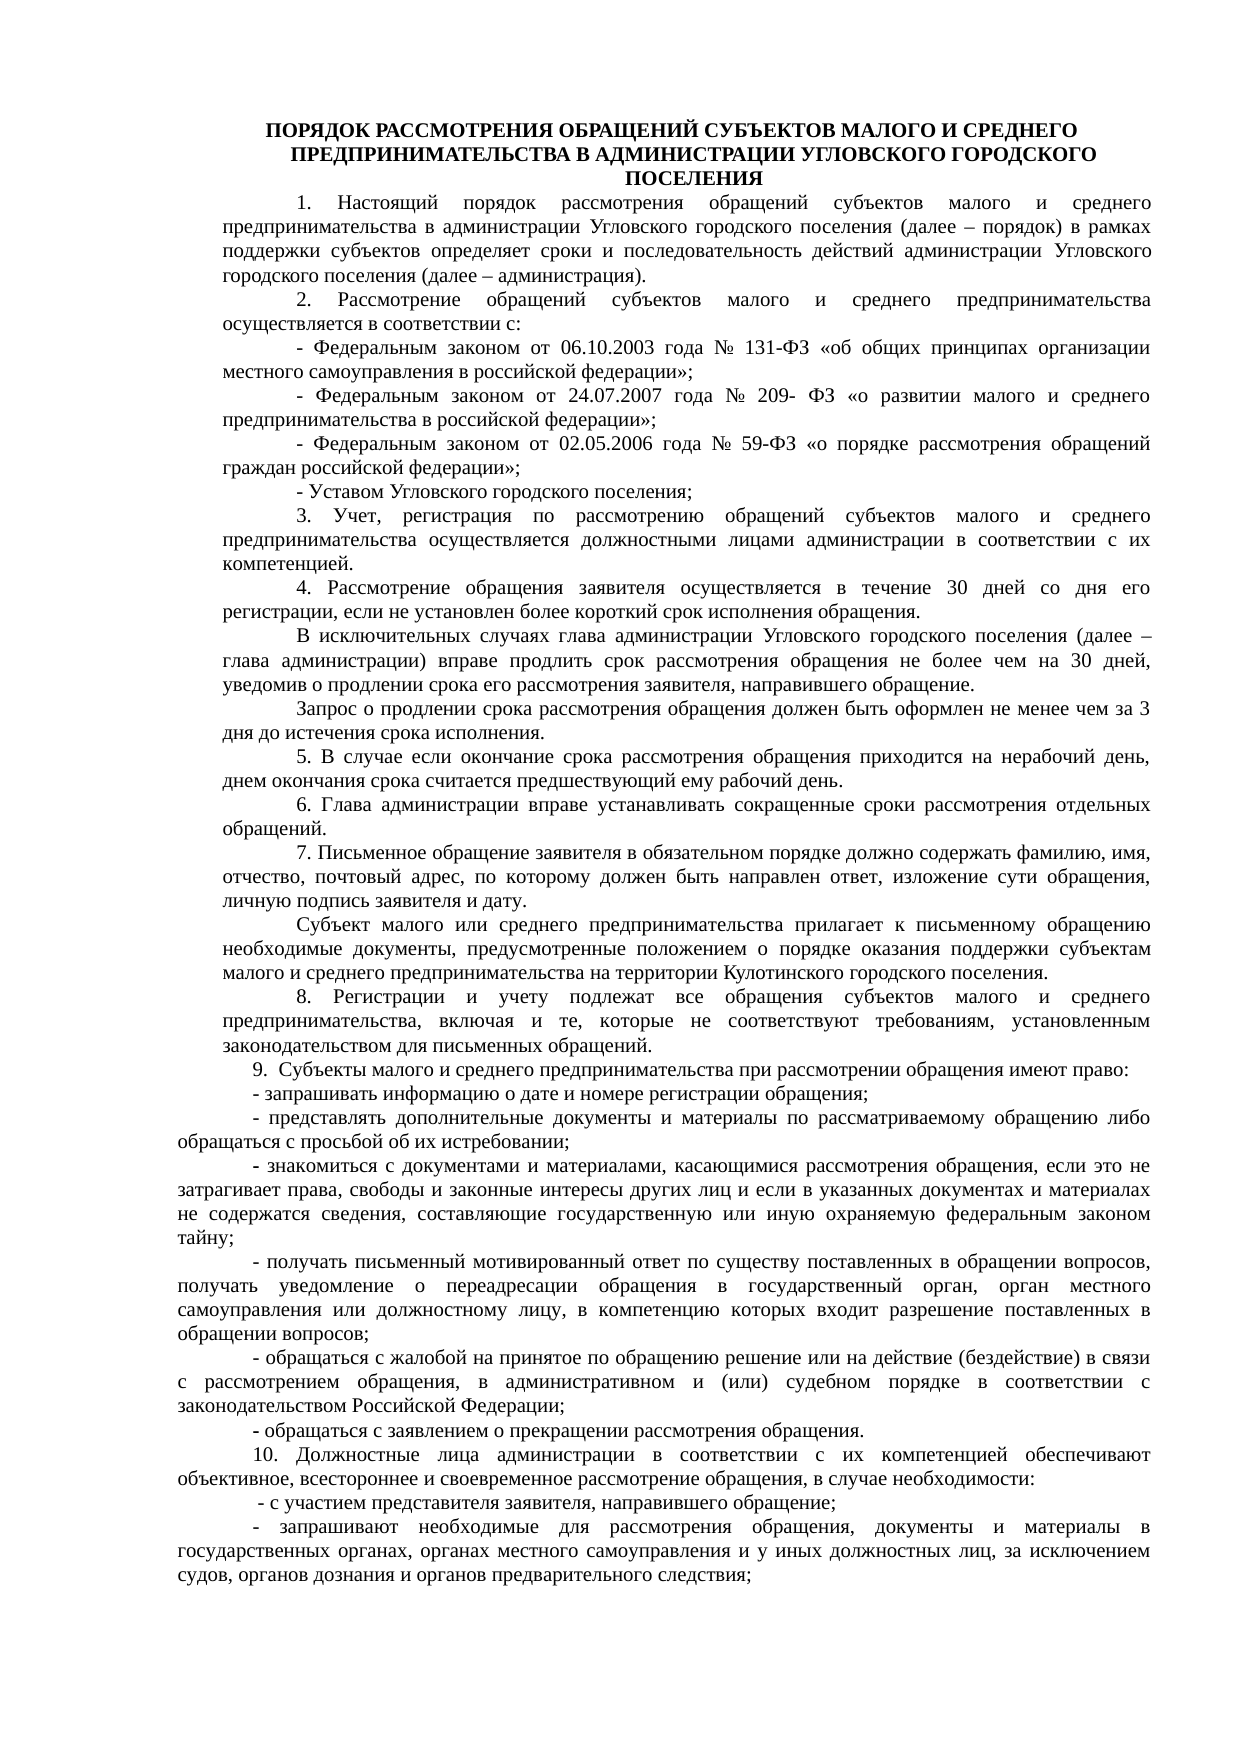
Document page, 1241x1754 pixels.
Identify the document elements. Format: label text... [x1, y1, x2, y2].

subtitle - Федеральным законом от 06.10.2003 года № 131-ФЗ «об общих принципах организации местного самоуправления в российской федерации»; [222, 335, 1152, 383]
text ПОРЯДОК РАССМОТРЕНИЯ ОБРАЩЕНИЙ СУБЪЕКТОВ МАЛОГО И СРЕДНЕГО ПРЕДПРИНИМАТЕЛЬСТВА В АДМИНИСТРАЦИИ УГЛОВСКОГО ГОРОДСКОГО ПОСЕЛЕНИЯ [192, 118, 1152, 190]
text - обращаться с заявлением о прекращении рассмотрения обращения. [177, 1417, 1152, 1442]
subtitle 4. Рассмотрение обращения заявителя осуществляется в течение 30 дней со дня его регистрации, если не установлен более короткий срок исполнения обращения. [222, 575, 1152, 623]
subtitle 3. Учет, регистрация по рассмотрению обращений субъектов малого и среднего предпринимательства осуществляется должностными лицами администрации в соответствии с их компетенцией. [222, 503, 1152, 575]
subtitle В исключительных случаях глава администрации Угловского городского поселения (далее – глава администрации) вправе продлить срок рассмотрения обращения не более чем на 30 дней, уведомив о продлении срока его рассмотрения заявителя, направившего обращение. [222, 623, 1152, 696]
subtitle 2. Рассмотрение обращений субъектов малого и среднего предпринимательства осуществляется в соответствии с: [222, 287, 1152, 335]
subtitle 8. Регистрации и учету подлежат все обращения субъектов малого и среднего предпринимательства, включая и те, которые не соответствуют требованиям, установленным законодательством для письменных обращений. [222, 984, 1152, 1057]
subtitle - Федеральным законом от 02.05.2006 года № 59-ФЗ «о порядке рассмотрения обращений граждан российской федерации»; [222, 431, 1152, 479]
subtitle 1. Настоящий порядок рассмотрения обращений субъектов малого и среднего предпринимательства в администрации Угловского городского поселения (далее – порядок) в рамках поддержки субъектов определяет сроки и последовательность действий администрации Угловского городского поселения (далее – администрация). [222, 190, 1152, 287]
text - запрашивать информацию о дате и номере регистрации обращения; [177, 1081, 1152, 1105]
subtitle 7. Письменное обращение заявителя в обязательном порядке должно содержать фамилию, имя, отчество, почтовый адрес, по которому должен быть направлен ответ, изложение сути обращения, личную подпись заявителя и дату. [222, 840, 1152, 912]
text - обращаться с жалобой на принятое по обращению решение или на действие (бездействие) в связи с рассмотрением обращения, в административном и (или) судебном порядке в соответствии с законодательством Российской Федерации; [177, 1345, 1152, 1417]
subtitle - Уставом Угловского городского поселения; [222, 479, 1152, 503]
text - с участием представителя заявителя, направившего обращение; [177, 1490, 1152, 1514]
subtitle 5. В случае если окончание срока рассмотрения обращения приходится на нерабочий день, днем окончания срока считается предшествующий ему рабочий день. [222, 744, 1152, 792]
subtitle Запрос о продлении срока рассмотрения обращения должен быть оформлен не менее чем за 3 дня до истечения срока исполнения. [222, 696, 1152, 744]
text 10. Должностные лица администрации в соответствии с их компетенцией обеспечивают объективное, всестороннее и своевременное рассмотрение обращения, в случае необходимости: [177, 1442, 1152, 1490]
text 9. Субъекты малого и среднего предпринимательства при рассмотрении обращения имеют право: [177, 1057, 1152, 1081]
subtitle - Федеральным законом от 24.07.2007 года № 209- ФЗ «о развитии малого и среднего предпринимательства в российской федерации»; [222, 383, 1152, 431]
subtitle 6. Глава администрации вправе устанавливать сокращенные сроки рассмотрения отдельных обращений. [222, 792, 1152, 840]
text - получать письменный мотивированный ответ по существу поставленных в обращении вопросов, получать уведомление о переадресации обращения в государственный орган, орган местного самоуправления или должностному лицу, в компетенцию которых входит разрешение поставленных в обращении вопросов; [177, 1249, 1152, 1345]
text - запрашивают необходимые для рассмотрения обращения, документы и материалы в государственных органах, органах местного самоуправления и у иных должностных лиц, за исключением судов, органов дознания и органов предварительного следствия; [177, 1514, 1152, 1586]
subtitle Субъект малого или среднего предпринимательства прилагает к письменному обращению необходимые документы, предусмотренные положением о порядке оказания поддержки субъектам малого и среднего предпринимательства на территории Кулотинского городского поселения. [222, 912, 1152, 984]
text - представлять дополнительные документы и материалы по рассматриваемому обращению либо обращаться с просьбой об их истребовании; [177, 1105, 1152, 1153]
text - знакомиться с документами и материалами, касающимися рассмотрения обращения, если это не затрагивает права, свободы и законные интересы других лиц и если в указанных документах и материалах не содержатся сведения, составляющие государственную или иную охраняемую федеральным законом тайну; [177, 1153, 1152, 1249]
